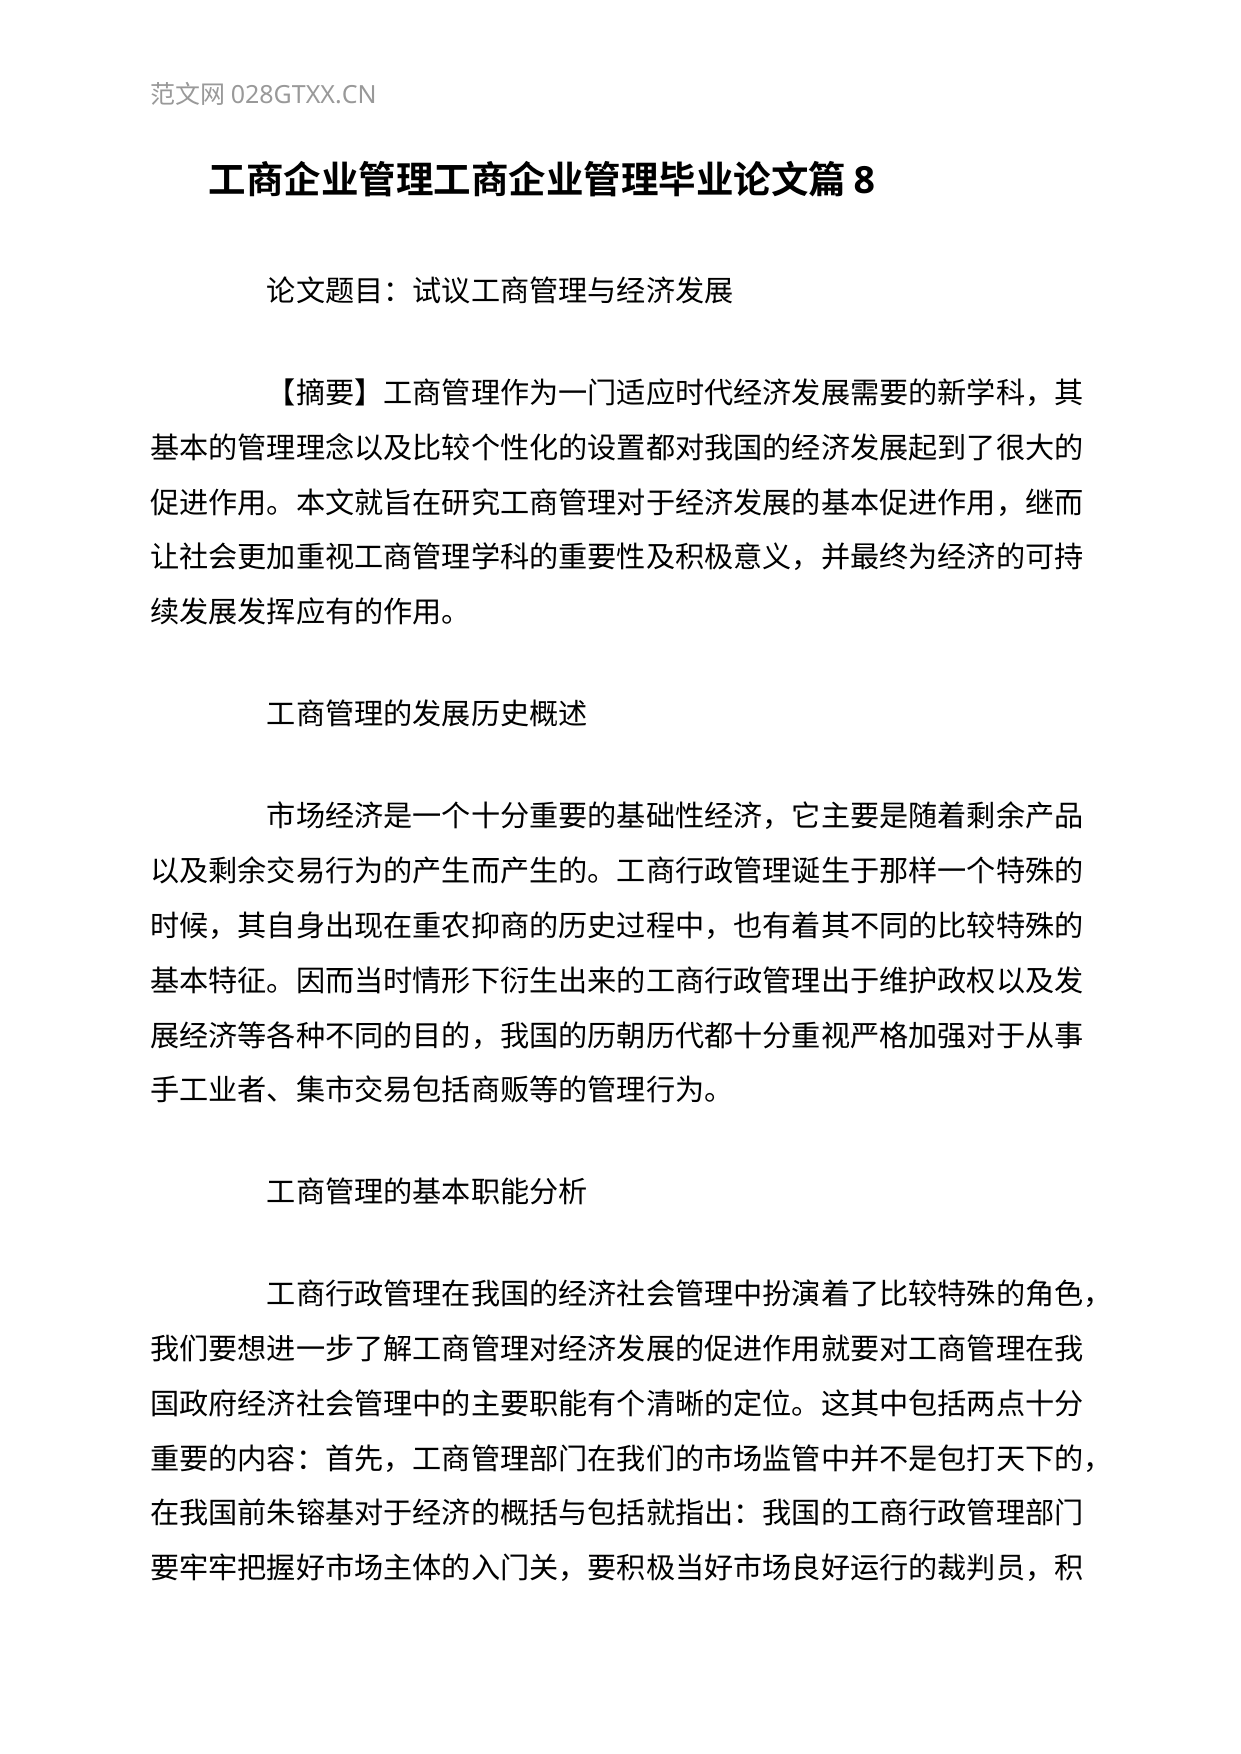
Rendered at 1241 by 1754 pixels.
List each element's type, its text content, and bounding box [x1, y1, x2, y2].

text 【摘要】工商管理作为一门适应时代经济发展需要的新学科，其基本的管理理念以及比较个性化的设置都对我国的经济发展起到了很大的促进作用。本文就旨在研究工商管理对于经济发展的基本促进作用，继而让社会更加重视工商管理学科的重要性及积极意义，并最终为经济的可持续发展发挥应有的作用。 [150, 369, 1090, 631]
text 工商管理的基本职能分析 [150, 1169, 1090, 1211]
text 工商管理的发展历史概述 [150, 691, 1090, 733]
text 工商企业管理工商企业管理毕业论文篇8 [150, 150, 1090, 204]
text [150, 1271, 1090, 1587]
text 论文题目：试议工商管理与经济发展 [150, 268, 1090, 310]
text 市场经济是一个十分重要的基础性经济，它主要是随着剩余产品以及剩余交易行为的产生而产生的。工商行政管理诞生于那样一个特殊的时候，其自身出现在重农抑商的历史过程中，也有着其不同的比较特殊的基本特征。因而当时情形下衍生出来的工商行政管理出于维护政权以及发展经济等各种不同的目的，我国的历朝历代都十分重视严格加强对于从事手工业者、集市交易包括商贩等的管理行为。 [150, 792, 1090, 1109]
